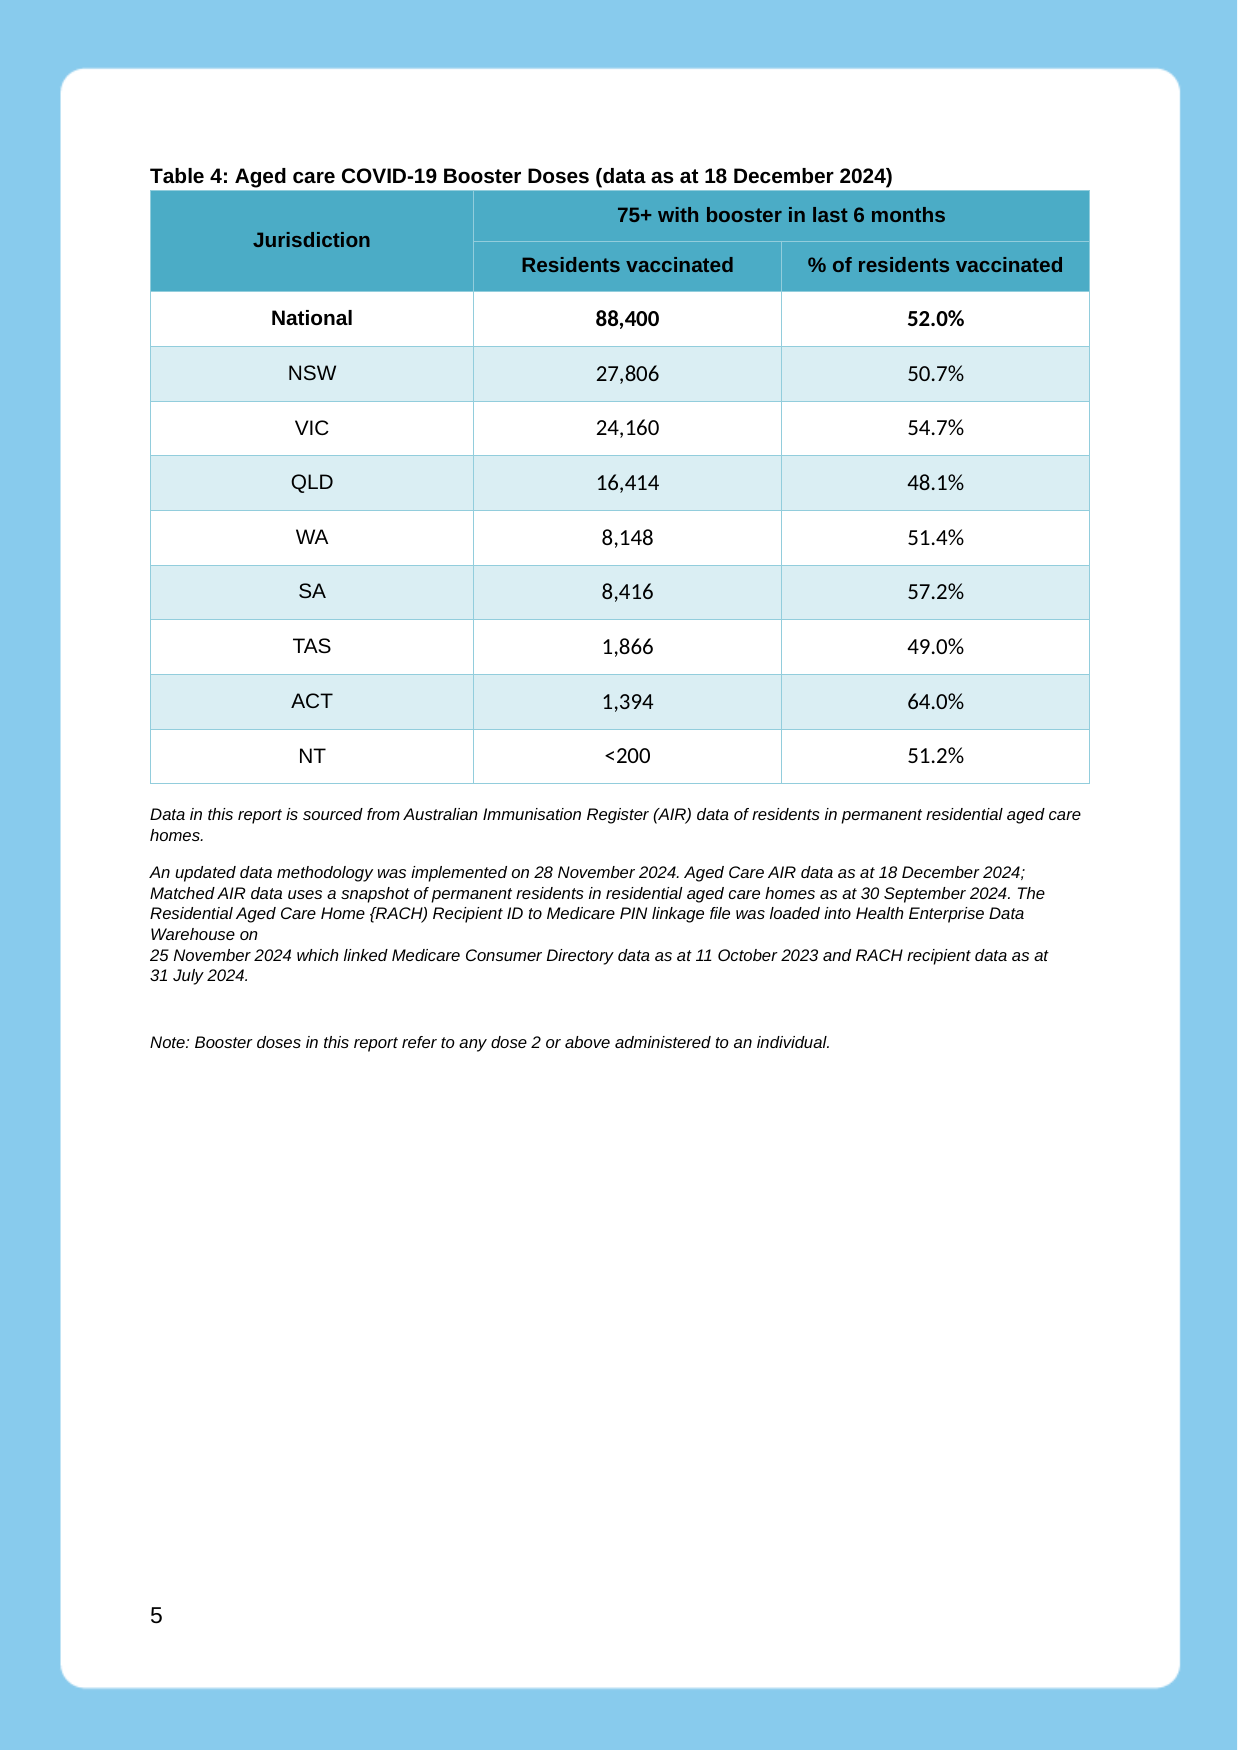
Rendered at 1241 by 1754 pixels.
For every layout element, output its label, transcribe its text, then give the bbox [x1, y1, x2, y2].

table_cell NSW [151, 347, 473, 401]
table_cell National [151, 292, 473, 346]
table_cell 48.1% [782, 456, 1089, 510]
table_cell 1,394 [474, 675, 781, 729]
table_cell Residents vaccinated [474, 242, 781, 291]
table_cell 1,866 [474, 620, 781, 674]
table_cell 49.0% [782, 620, 1089, 674]
table_cell 27,806 [474, 347, 781, 401]
table_cell 8,416 [474, 566, 781, 619]
table_cell 64.0% [782, 675, 1089, 729]
text Note: Booster doses in this report refer to any dose 2 or above administered to an individual. [150, 1032, 1090, 1080]
table_cell 51.2% [782, 730, 1089, 783]
table_cell 57.2% [782, 566, 1089, 619]
text Data in this report is sourced from Australian Immunisation Register (AIR) data of residents in permanent residential aged care homes. [150, 784, 1090, 845]
text An updated data methodology was implemented on 28 November 2024. Aged Care AIR data as at 18 December 2024; Matched AIR data uses a snapshot of permanent residents in residential aged care homes as at 30 September 2024. The Residential Aged Care Home {RACH) Recipient ID to Medicare PIN linkage file was loaded into Health Enterprise Data Warehouse on 25 November 2024 which linked Medicare Consumer Directory data as at 11 October 2023 and RACH recipient data as at 31 July 2024. [150, 863, 1090, 1014]
table_cell 51.4% [782, 511, 1089, 564]
table_cell 50.7% [782, 347, 1089, 401]
table_cell 54.7% [782, 402, 1089, 455]
table_cell % of residents vaccinated [782, 242, 1089, 291]
table_cell SA [151, 566, 473, 619]
table_cell NT [151, 730, 473, 783]
table_header Jurisdiction [151, 191, 473, 291]
table_cell 88,400 [474, 292, 781, 346]
table_cell ACT [151, 675, 473, 729]
table_cell 24,160 [474, 402, 781, 455]
table_cell 52.0% [782, 292, 1089, 346]
table_header 75+ with booster in last 6 months [474, 191, 1089, 241]
text Table 4: Aged care COVID-19 Booster Doses (data as at 18 December 2024) [150, 164, 1090, 188]
table_cell TAS [151, 620, 473, 674]
table_cell 8,148 [474, 511, 781, 564]
picture [0, 0, 1238, 1750]
table_cell QLD [151, 456, 473, 510]
table_cell VIC [151, 402, 473, 455]
table_cell <200 [474, 730, 781, 783]
table_cell WA [151, 511, 473, 564]
table_cell 16,414 [474, 456, 781, 510]
